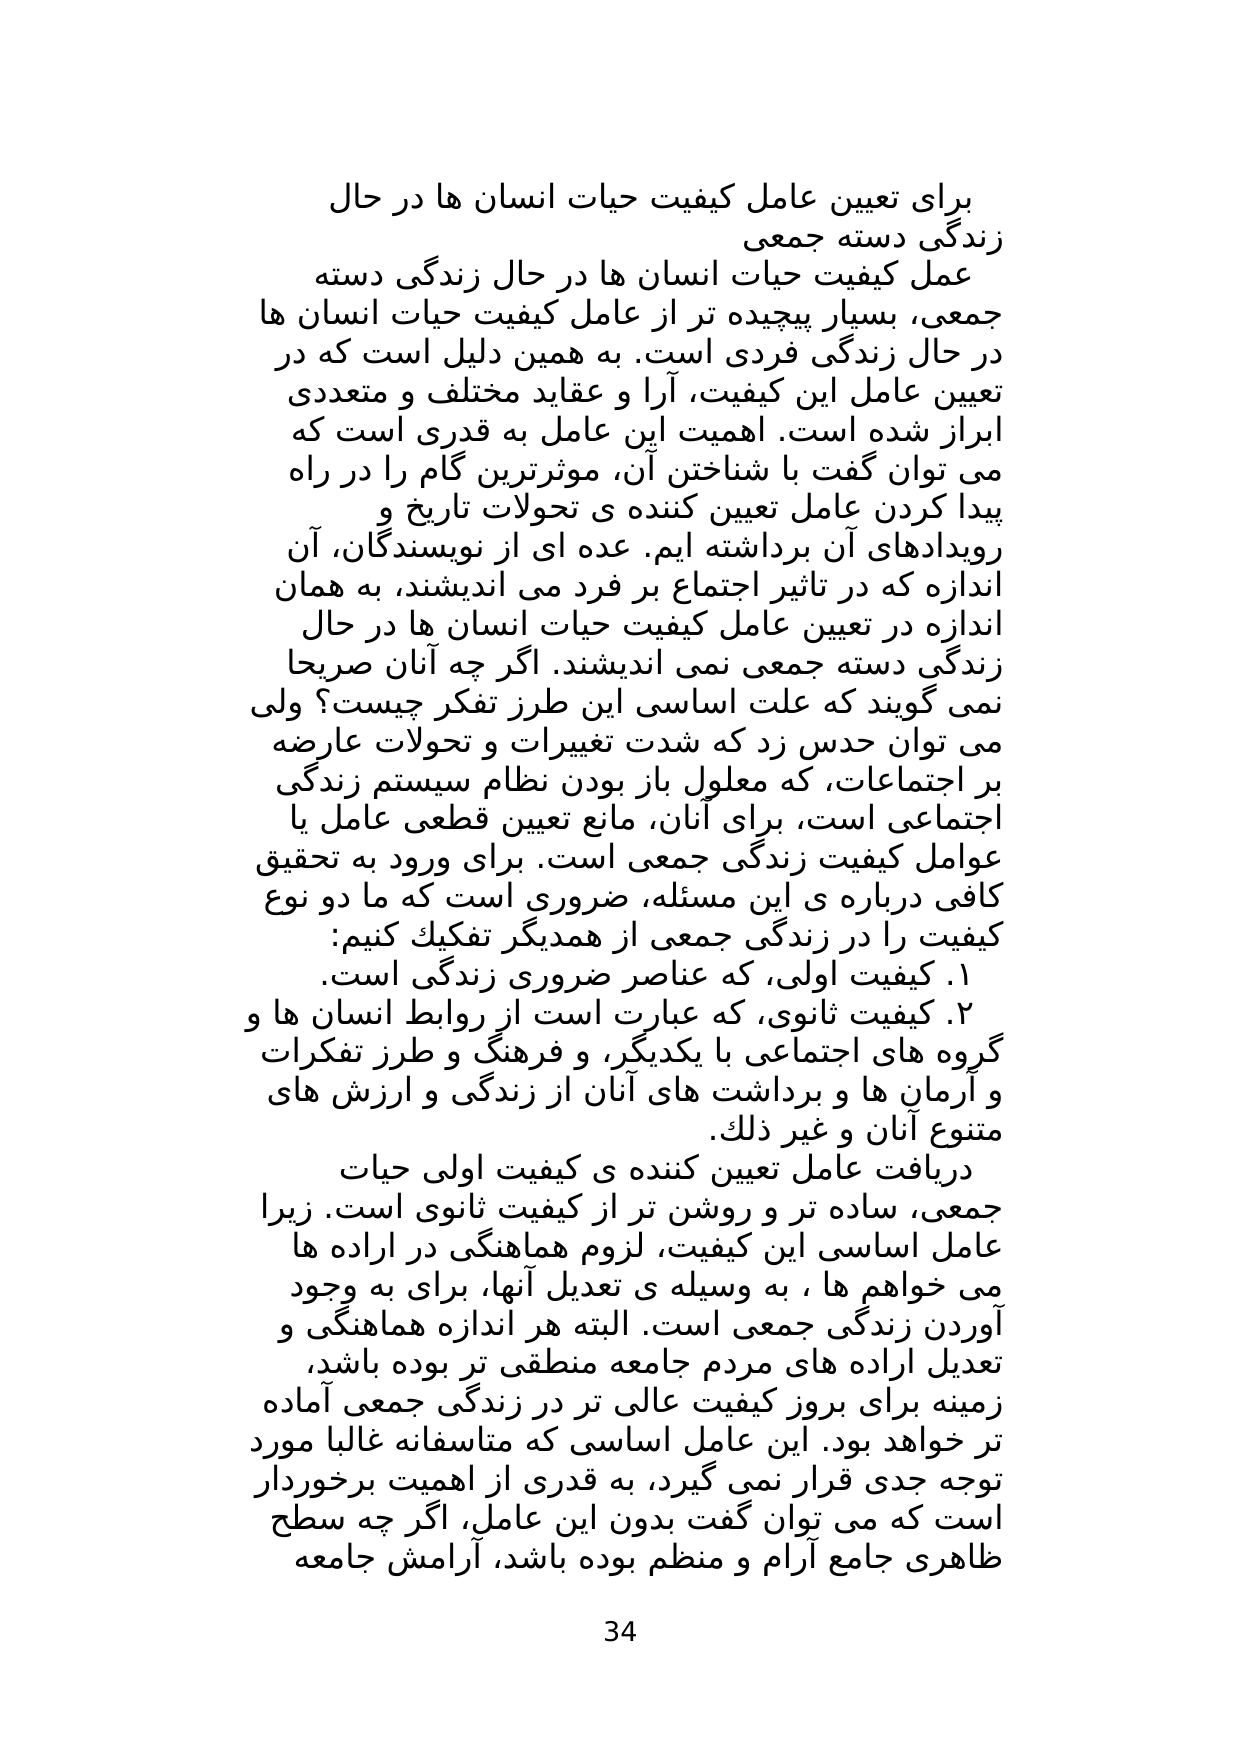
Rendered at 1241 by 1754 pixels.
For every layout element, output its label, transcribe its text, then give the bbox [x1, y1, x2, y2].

text ٢. كيفيت ثانوى، كه عبارت است از روابط انسان ها و گروه هاى اجتماعى با يكديگر، و فرهنگ و طرز تفكرات و آرمان ها و برداشت هاى آنان از زندگى و ارزش هاى متنوع آنان و غير ذلك. [236, 993, 1004, 1148]
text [236, 1148, 1004, 1576]
text ١. كيفيت اولى، كه عناصر ضرورى زندگى است. [236, 954, 1004, 993]
text براى تعيين عامل كيفيت حيات انسان ها در حال زندگى دسته جمعى [236, 177, 1004, 255]
text عمل كيفيت حيات انسان ها در حال زندگى دسته جمعى، بسيار پيچيده تر از عامل كيفيت حيات انسان ها در حال زندگى فردى است. به همين دليل است كه در تعيين عامل اين كيفيت، آرا و عقايد مختلف و متعددى ابراز شده است. اهميت اين عامل به قدرى است كه مى توان گفت با شناختن آن، موثرترين گام را در راه پيدا كردن عامل تعيين كننده ى تحولات تاريخ و رويدادهاى آن برداشته ايم. عده اى از نويسندگان، آن اندازه كه در تاثير اجتماع بر فرد مى انديشند، به همان اندازه در تعيين عامل كيفيت حيات انسان ها در حال زندگى دسته جمعى نمى انديشند. اگر چه آنان صريحا نمى گويند كه علت اساسى اين طرز تفكر چيست؟ ولى مى توان حدس زد كه شدت تغييرات و تحولات عارضه بر اجتماعات، كه معلول باز بودن نظام سيستم زندگى اجتماعى است، براى آنان، مانع تعيين قطعى عامل يا عوامل كيفيت زندگى جمعى است. براى ورود به تحقيق كافى درباره ى اين مسئله، ضرورى است كه ما دو نوع كيفيت را در زندگى جمعى از همديگر تفكيك كنيم: [236, 255, 1004, 954]
